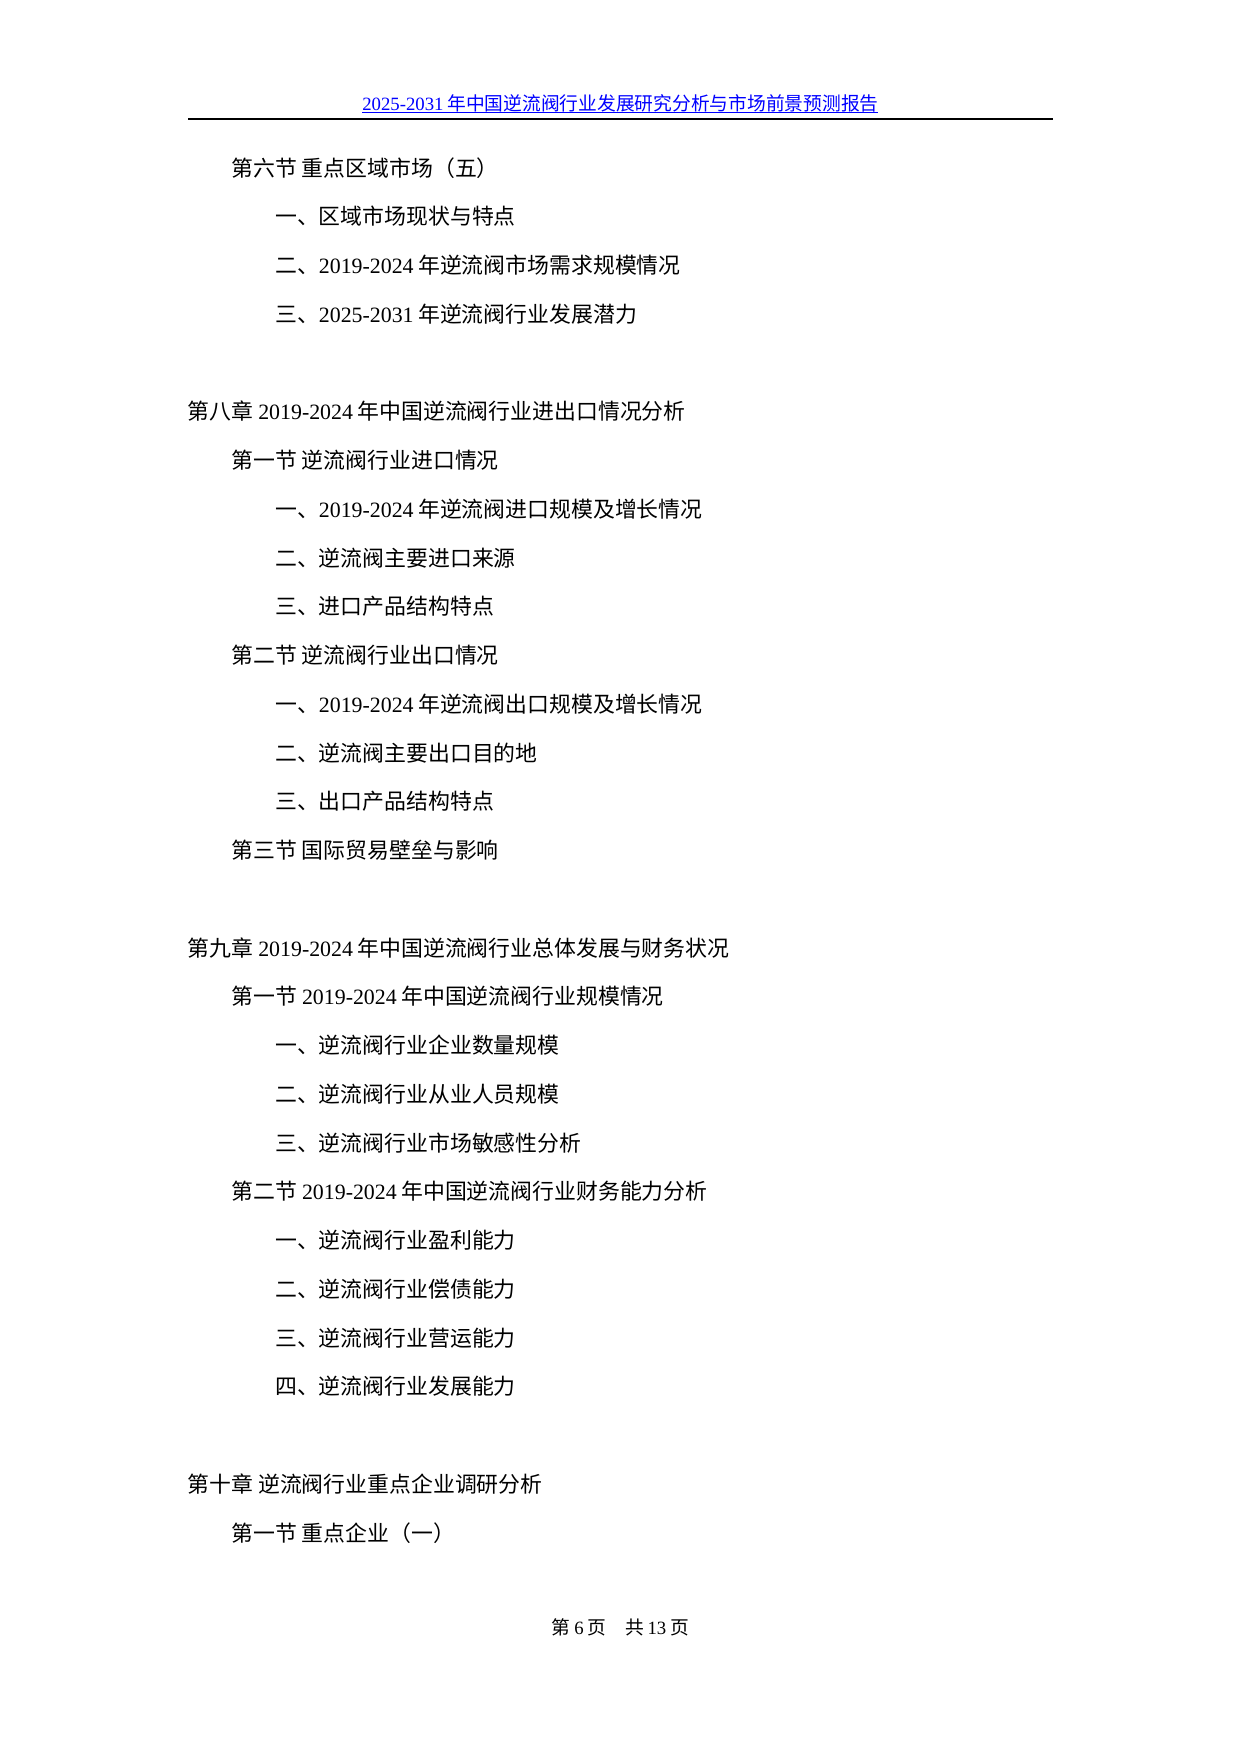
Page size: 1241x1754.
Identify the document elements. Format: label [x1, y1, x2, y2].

text [187, 150, 1053, 1548]
